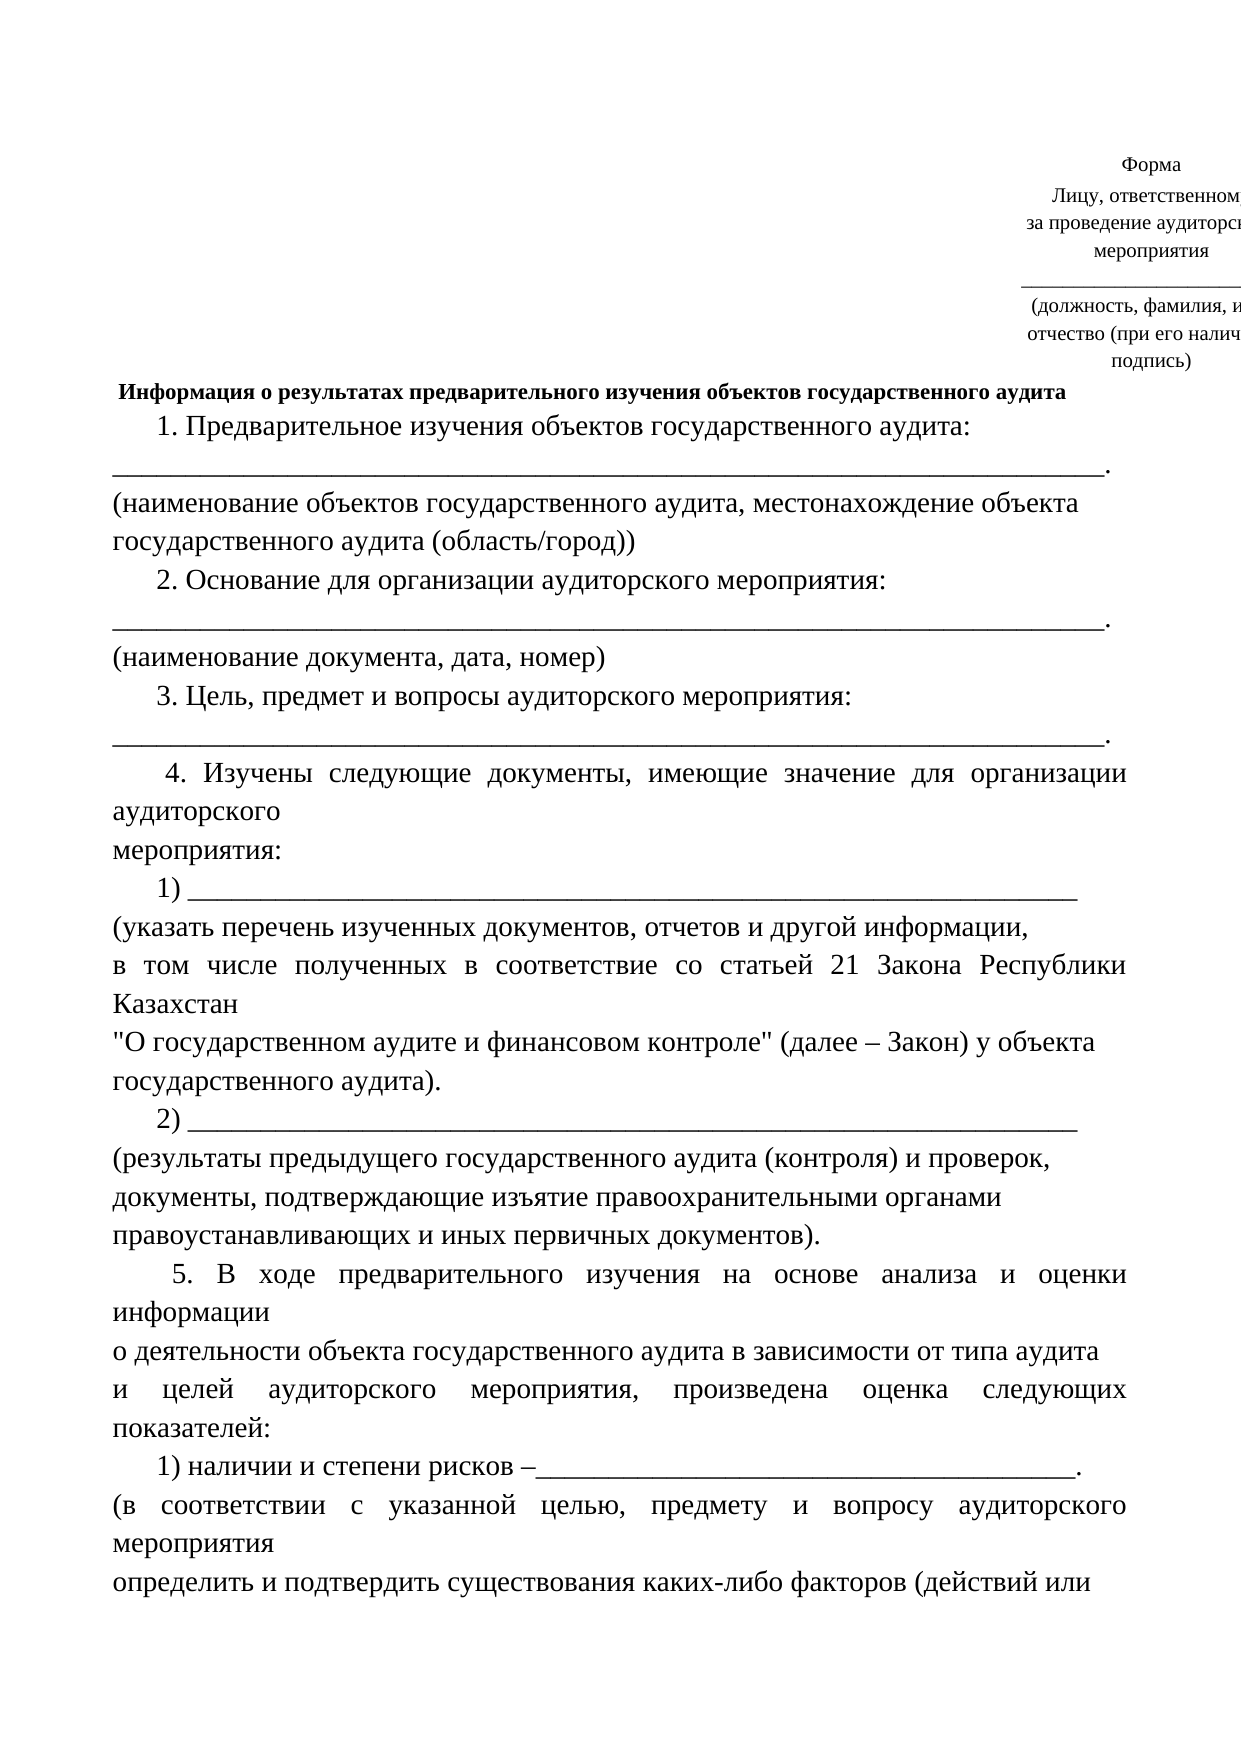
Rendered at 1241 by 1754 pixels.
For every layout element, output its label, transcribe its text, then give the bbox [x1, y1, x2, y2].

text (наименование объектов государственного аудита, местонахождение объекта [112, 485, 1128, 518]
text 5. В ходе предварительного изучения на основе анализа и оценки информации [112, 1256, 1128, 1328]
text 3. Цель, предмет и вопросы аудиторского мероприятия: [112, 678, 1128, 711]
text правоустанавливающих и иных первичных документов). [112, 1217, 1128, 1251]
text и целей аудиторского мероприятия, произведена оценка следующих показателей: [112, 1371, 1128, 1443]
text 4. Изучены следующие документы, имеющие значение для организации аудиторского [112, 755, 1128, 827]
text мероприятия: [112, 832, 1128, 865]
text в том числе полученных в соответствие со статьей 21 Закона Республики Казахстан [112, 947, 1128, 1019]
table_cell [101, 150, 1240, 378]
text 1) _____________________________________________________________ [112, 870, 1128, 904]
text 1) наличии и степени рисков –_____________________________________. [112, 1448, 1128, 1482]
text ____________________________________________________________________. [112, 446, 1128, 480]
text 2) _____________________________________________________________ [112, 1102, 1128, 1135]
text документы, подтверждающие изъятие правоохранительными органами [112, 1179, 1128, 1212]
text государственного аудита). [112, 1063, 1128, 1097]
text (результаты предыдущего государственного аудита (контроля) и проверок, [112, 1140, 1128, 1174]
text о деятельности объекта государственного аудита в зависимости от типа аудита [112, 1333, 1128, 1366]
text (указать перечень изученных документов, отчетов и другой информации, [112, 909, 1128, 942]
text 1. Предварительное изучения объектов государственного аудита: [112, 408, 1128, 441]
text государственного аудита (область/город)) [112, 523, 1128, 557]
text Информация о результатах предварительного изучения объектов государственного аудита [112, 378, 1128, 404]
text (в соответствии с указанной целью, предмету и вопросу аудиторского мероприятия [112, 1487, 1128, 1559]
text 2. Основание для организации аудиторского мероприятия: [112, 562, 1128, 596]
text ____________________________________________________________________. [112, 716, 1128, 750]
text "О государственном аудите и финансовом контроле" (далее – Закон) у объекта [112, 1024, 1128, 1058]
text (наименование документа, дата, номер) [112, 639, 1128, 673]
text ____________________________________________________________________. [112, 601, 1128, 634]
text определить и подтвердить существования каких-либо факторов (действий или [112, 1564, 1128, 1598]
